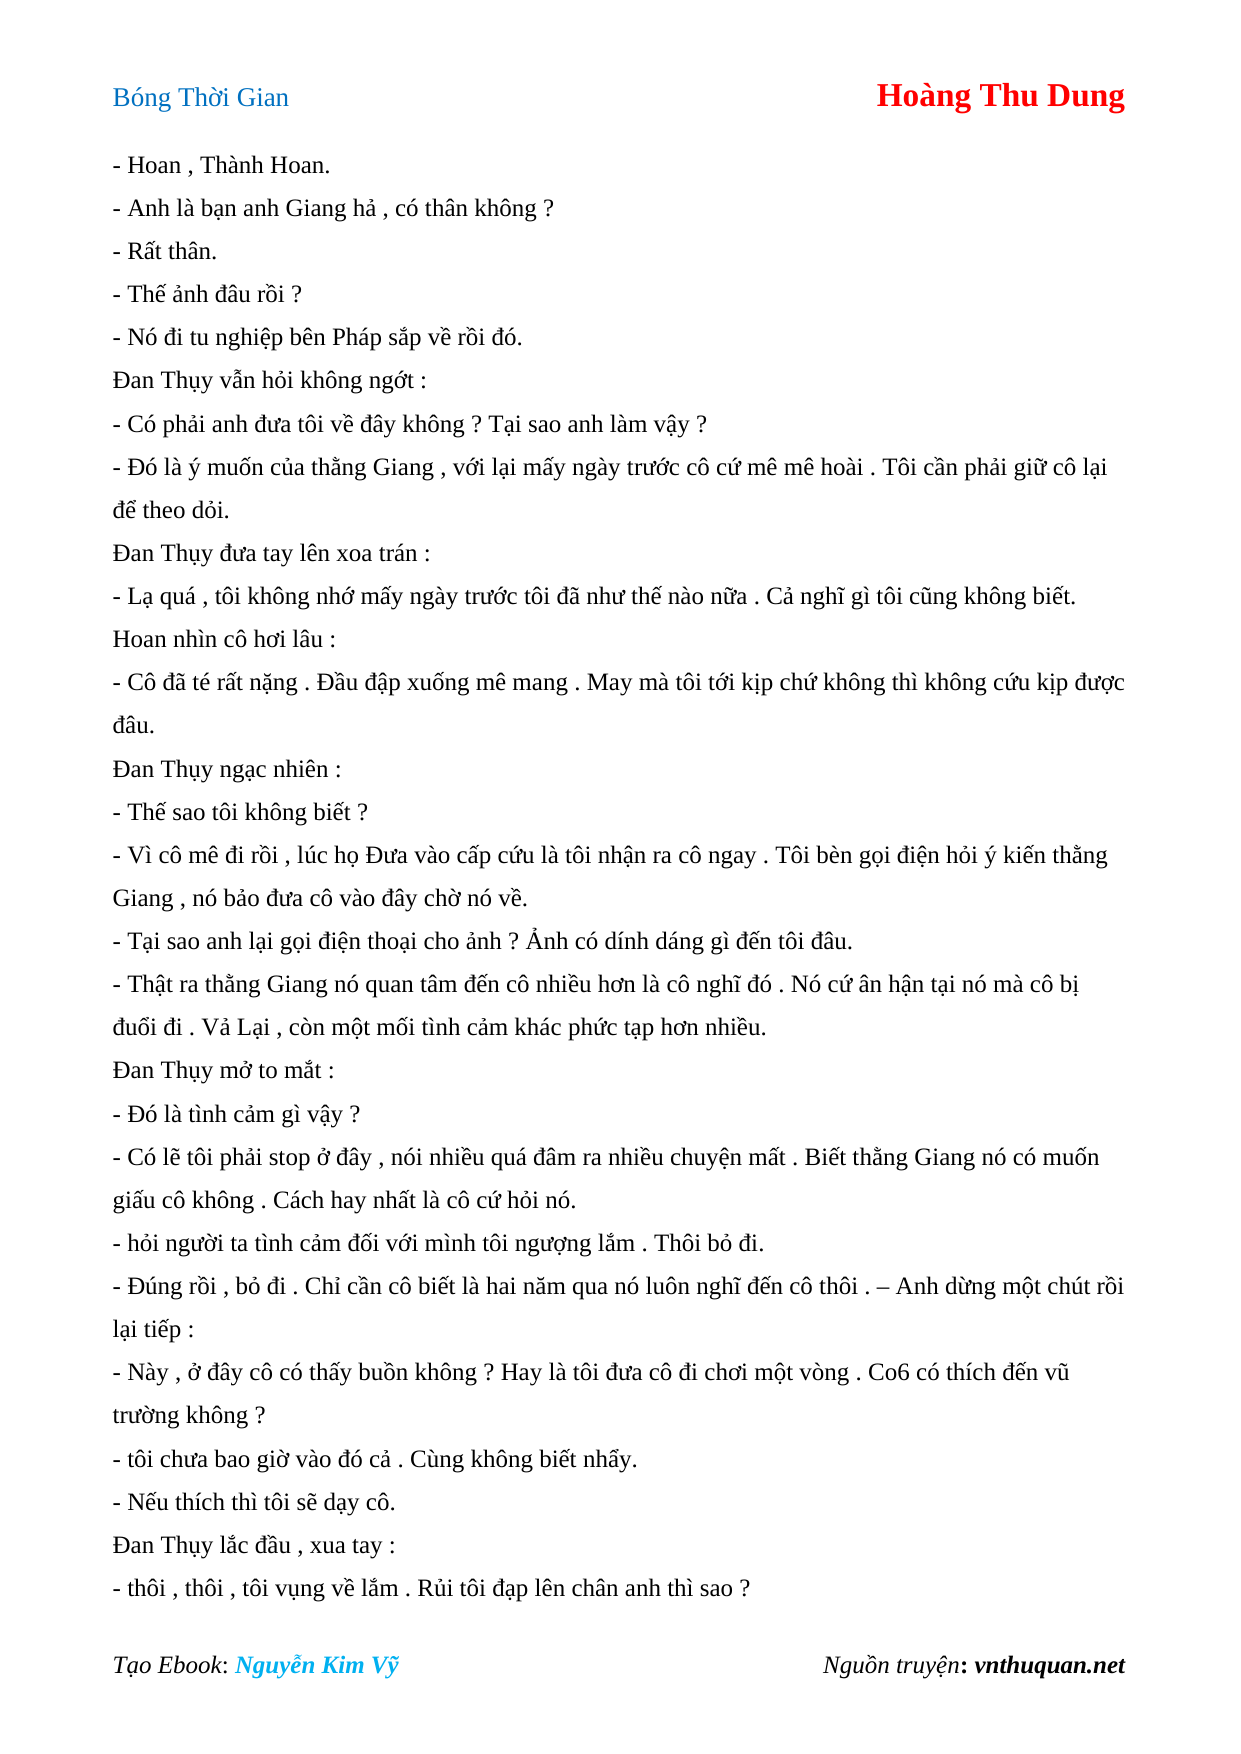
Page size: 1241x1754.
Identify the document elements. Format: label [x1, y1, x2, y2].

text [112, 150, 1128, 1602]
